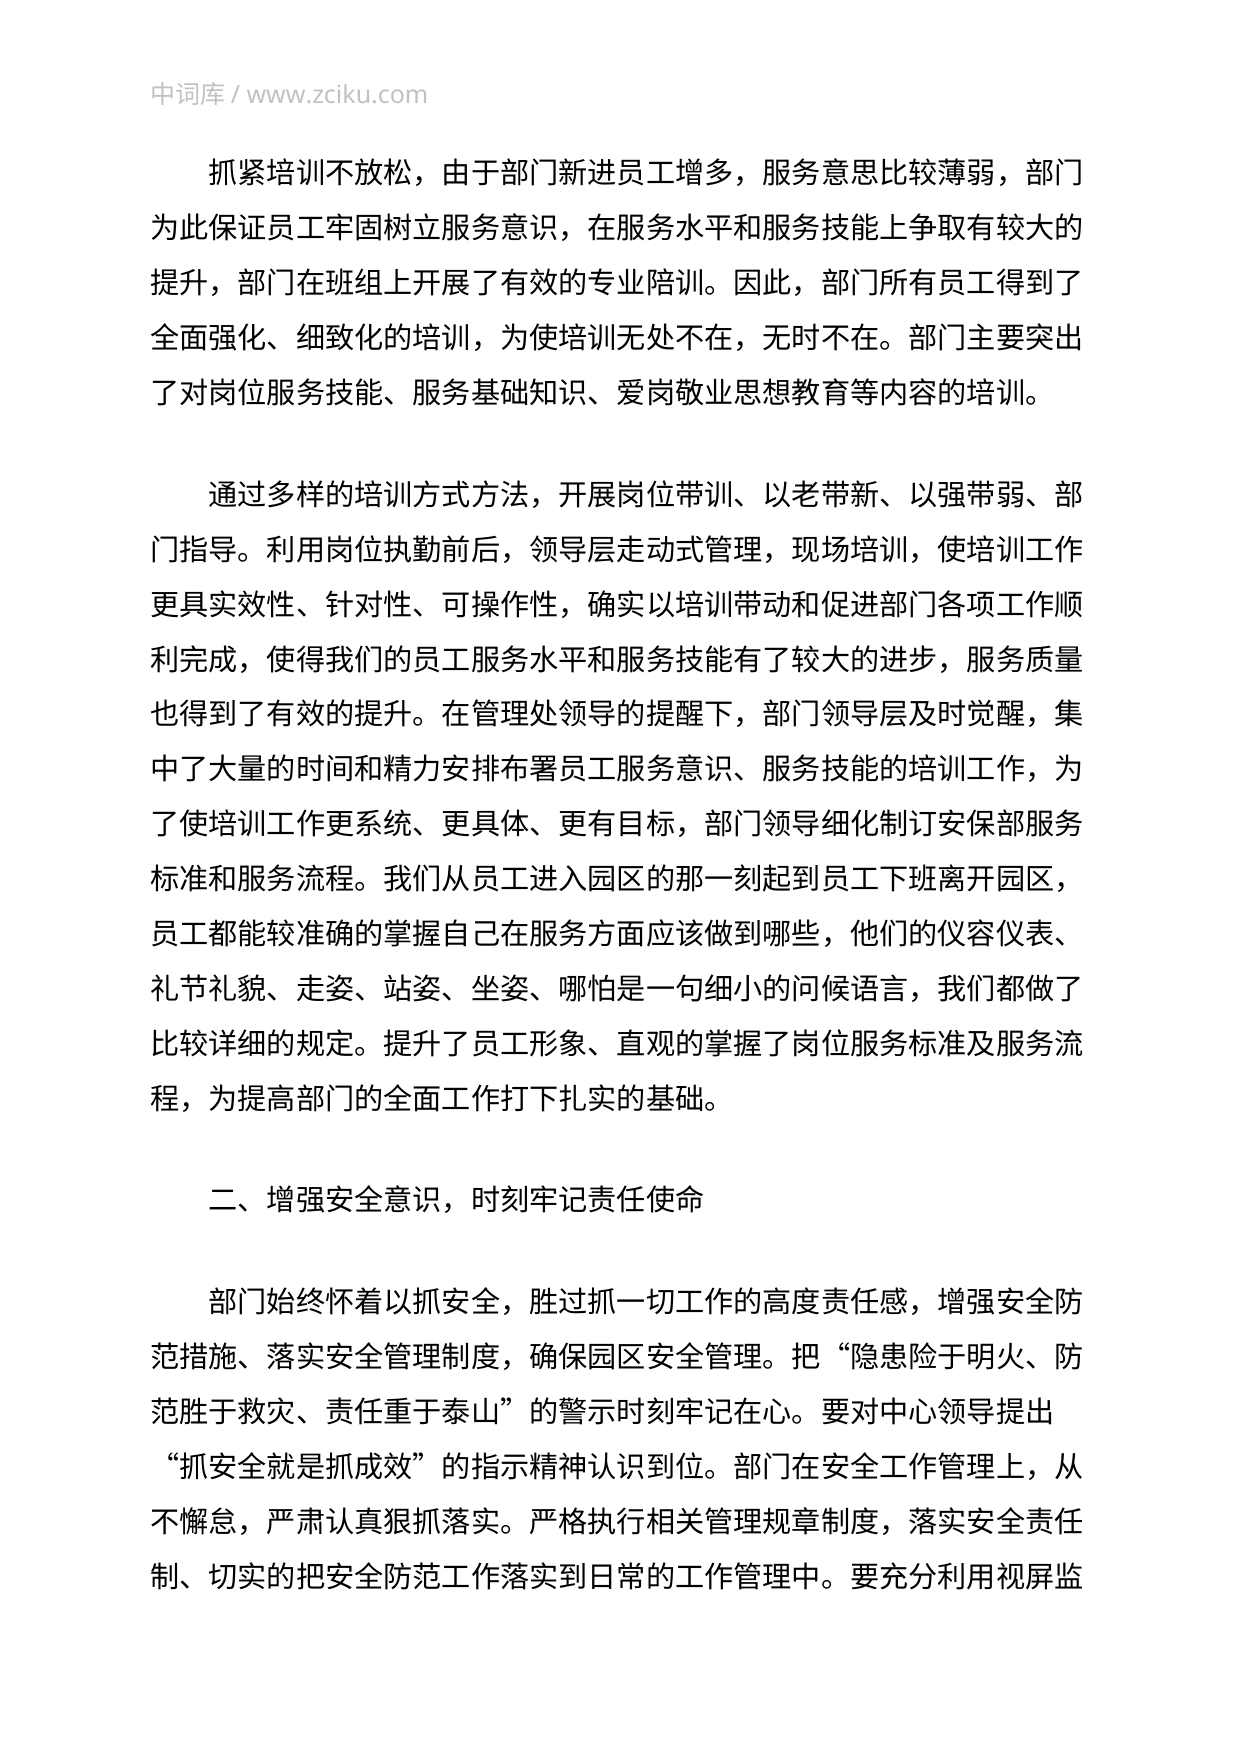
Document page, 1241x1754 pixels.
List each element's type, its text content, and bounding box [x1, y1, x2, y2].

text 抓紧培训不放松，由于部门新进员工增多，服务意思比较薄弱，部门为此保证员工牢固树立服务意识，在服务水平和服务技能上争取有较大的提升，部门在班组上开展了有效的专业陪训。因此，部门所有员工得到了全面强化、细致化的培训，为使培训无处不在，无时不在。部门主要突出了对岗位服务技能、服务基础知识、爱岗敬业思想教育等内容的培训。 [150, 150, 1090, 412]
text 通过多样的培训方式方法，开展岗位带训、以老带新、以强带弱、部门指导。利用岗位执勤前后，领导层走动式管理，现场培训，使培训工作更具实效性、针对性、可操作性，确实以培训带动和促进部门各项工作顺利完成，使得我们的员工服务水平和服务技能有了较大的进步，服务质量也得到了有效的提升。在管理处领导的提醒下，部门领导层及时觉醒，集中了大量的时间和精力安排布署员工服务意识、服务技能的培训工作，为了使培训工作更系统、更具体、更有目标，部门领导细化制订安保部服务标准和服务流程。我们从员工进入园区的那一刻起到员工下班离开园区，员工都能较准确的掌握自己在服务方面应该做到哪些，他们的仪容仪表、礼节礼貌、走姿、站姿、坐姿、哪怕是一句细小的问候语言，我们都做了比较详细的规定。提升了员工形象、直观的掌握了岗位服务标准及服务流程，为提高部门的全面工作打下扎实的基础。 [150, 471, 1090, 1117]
text 二、增强安全意识，时刻牢记责任使命 [150, 1177, 1090, 1219]
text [150, 1279, 1090, 1596]
